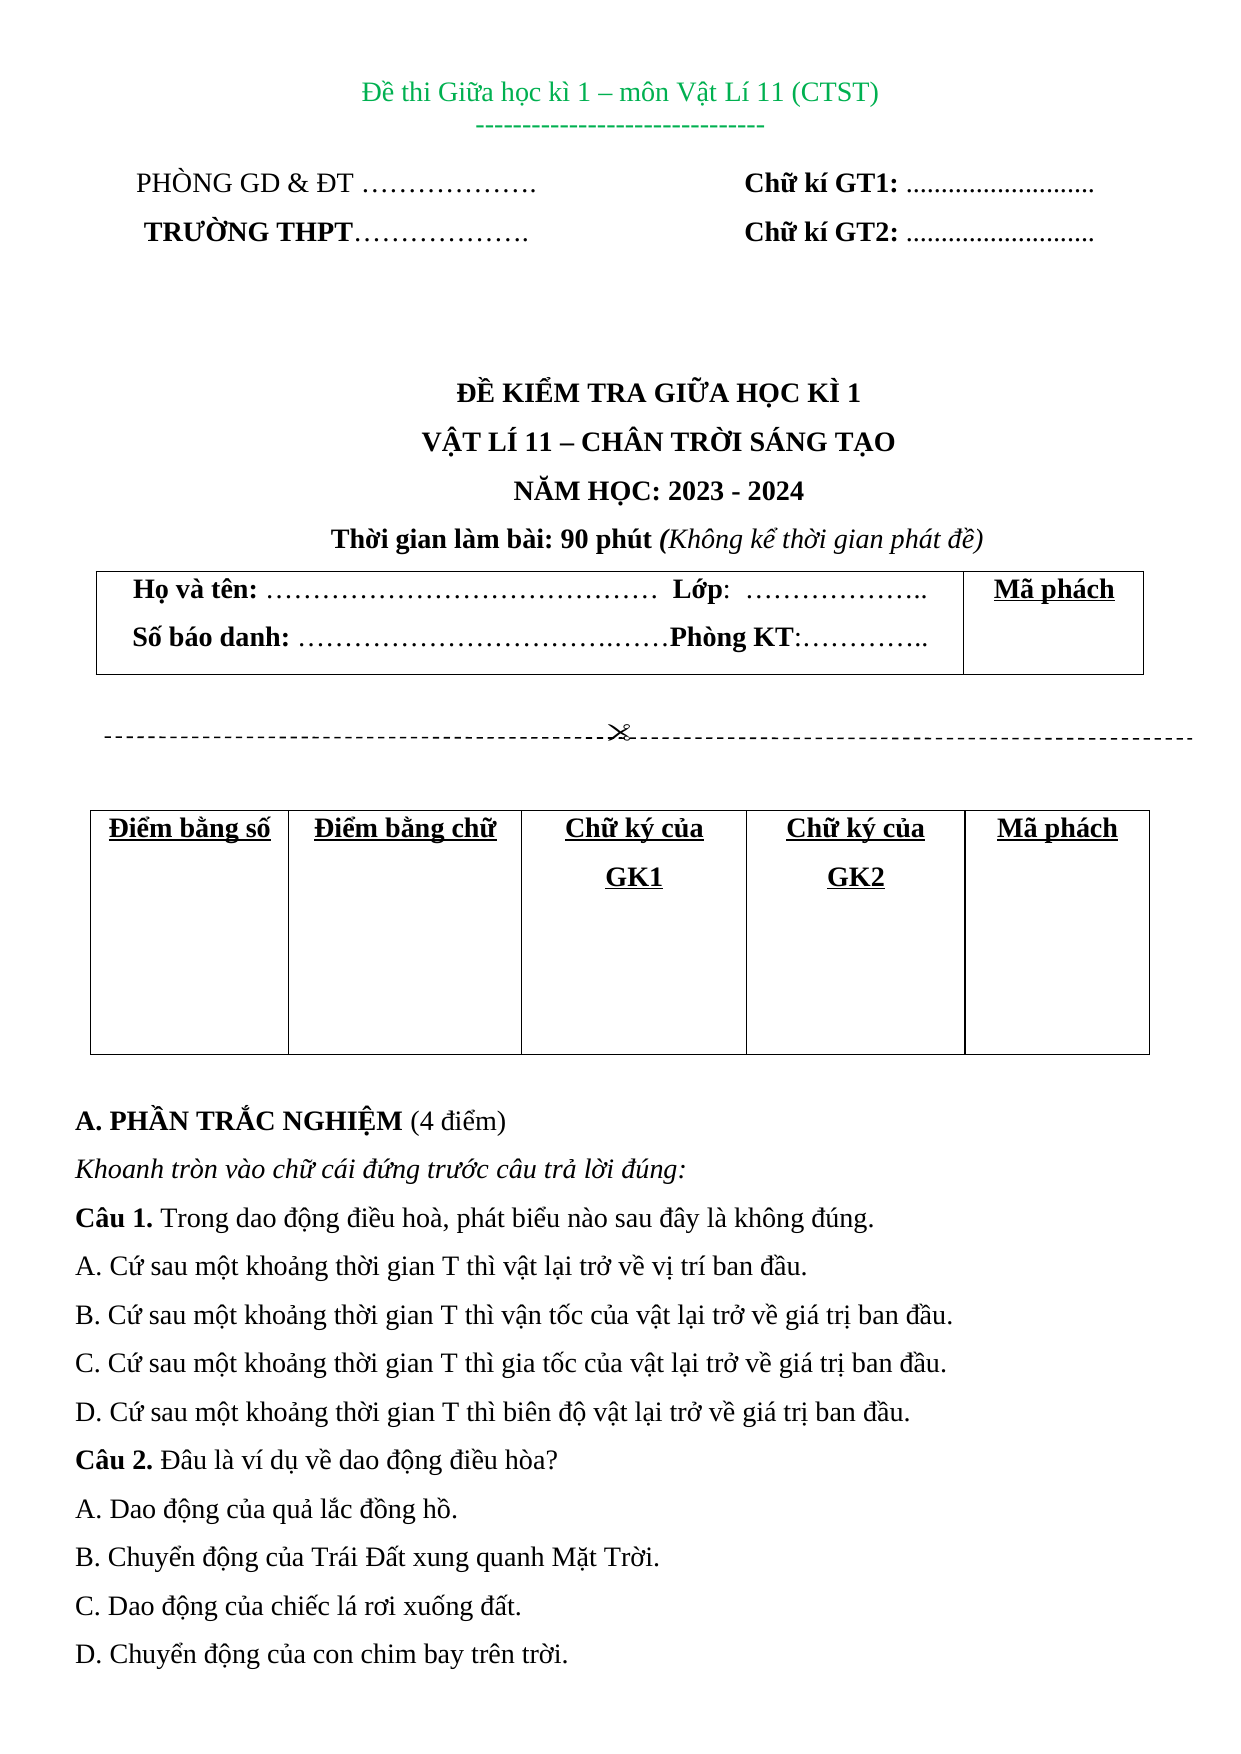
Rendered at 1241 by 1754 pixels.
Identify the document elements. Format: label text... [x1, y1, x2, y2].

table_header Mã phách [966, 811, 1149, 1054]
text C. Cứ sau một khoảng thời gian T thì gia tốc của vật lại trở về giá trị ban đầu. [75, 1346, 1165, 1379]
table_header Điểm bằng chữ [289, 811, 521, 1054]
text B. Chuyển động của Trái Đất xung quanh Mặt Trời. [75, 1541, 1165, 1573]
text A. Cứ sau một khoảng thời gian T thì vật lại trở về vị trí ban đầu. [75, 1249, 1165, 1282]
text D. Chuyển động của con chim bay trên trời. [75, 1638, 1165, 1670]
table_header Chữ kí GT1: ........................... [609, 166, 1154, 215]
text B. Cứ sau một khoảng thời gian T thì vận tốc của vật lại trở về giá trị ban đầu. [75, 1298, 1165, 1330]
table_cell TRƯỜNG THPT………………. [64, 215, 608, 263]
table_header Chữ ký của GK2 [747, 811, 964, 1054]
text C. Dao động của chiếc lá rơi xuống đất. [75, 1589, 1165, 1621]
text Thời gian làm bài: 90 phút (Không kể thời gian phát đề) [152, 522, 1165, 554]
table_header Mã phách [964, 572, 1143, 674]
text D. Cứ sau một khoảng thời gian T thì biên độ vật lại trở về giá trị ban đầu. [75, 1395, 1165, 1427]
text Khoanh tròn vào chữ cái đứng trước câu trả lời đúng: [75, 1152, 1165, 1184]
text Câu 1. Trong dao động điều hoà, phát biểu nào sau đây là không đúng. [75, 1201, 1165, 1233]
table_header Điểm bằng số [91, 811, 288, 1054]
table_header Họ và tên: …………………………………… Lớp: ……………….. Số báo danh: …………………………….……Phòng KT:………….. [97, 572, 963, 674]
text NĂM HỌC: 2023 - 2024 [152, 474, 1165, 506]
table_header PHÒNG GD & ĐT ………………. [64, 166, 608, 215]
text A. PHẦN TRẮC NGHIỆM (4 điểm) [75, 1104, 1165, 1136]
table_cell Chữ kí GT2: ........................... [609, 215, 1154, 263]
table_header Chữ ký của GK1 [522, 811, 746, 1054]
text A. Dao động của quả lắc đồng hồ. [75, 1492, 1165, 1524]
text Câu 2. Đâu là ví dụ về dao động điều hòa? [75, 1443, 1165, 1476]
text ĐỀ KIỂM TRA GIỮA HỌC KÌ 1 [152, 377, 1165, 409]
text VẬT LÍ 11 – CHÂN TRỜI SÁNG TẠO [152, 425, 1165, 457]
